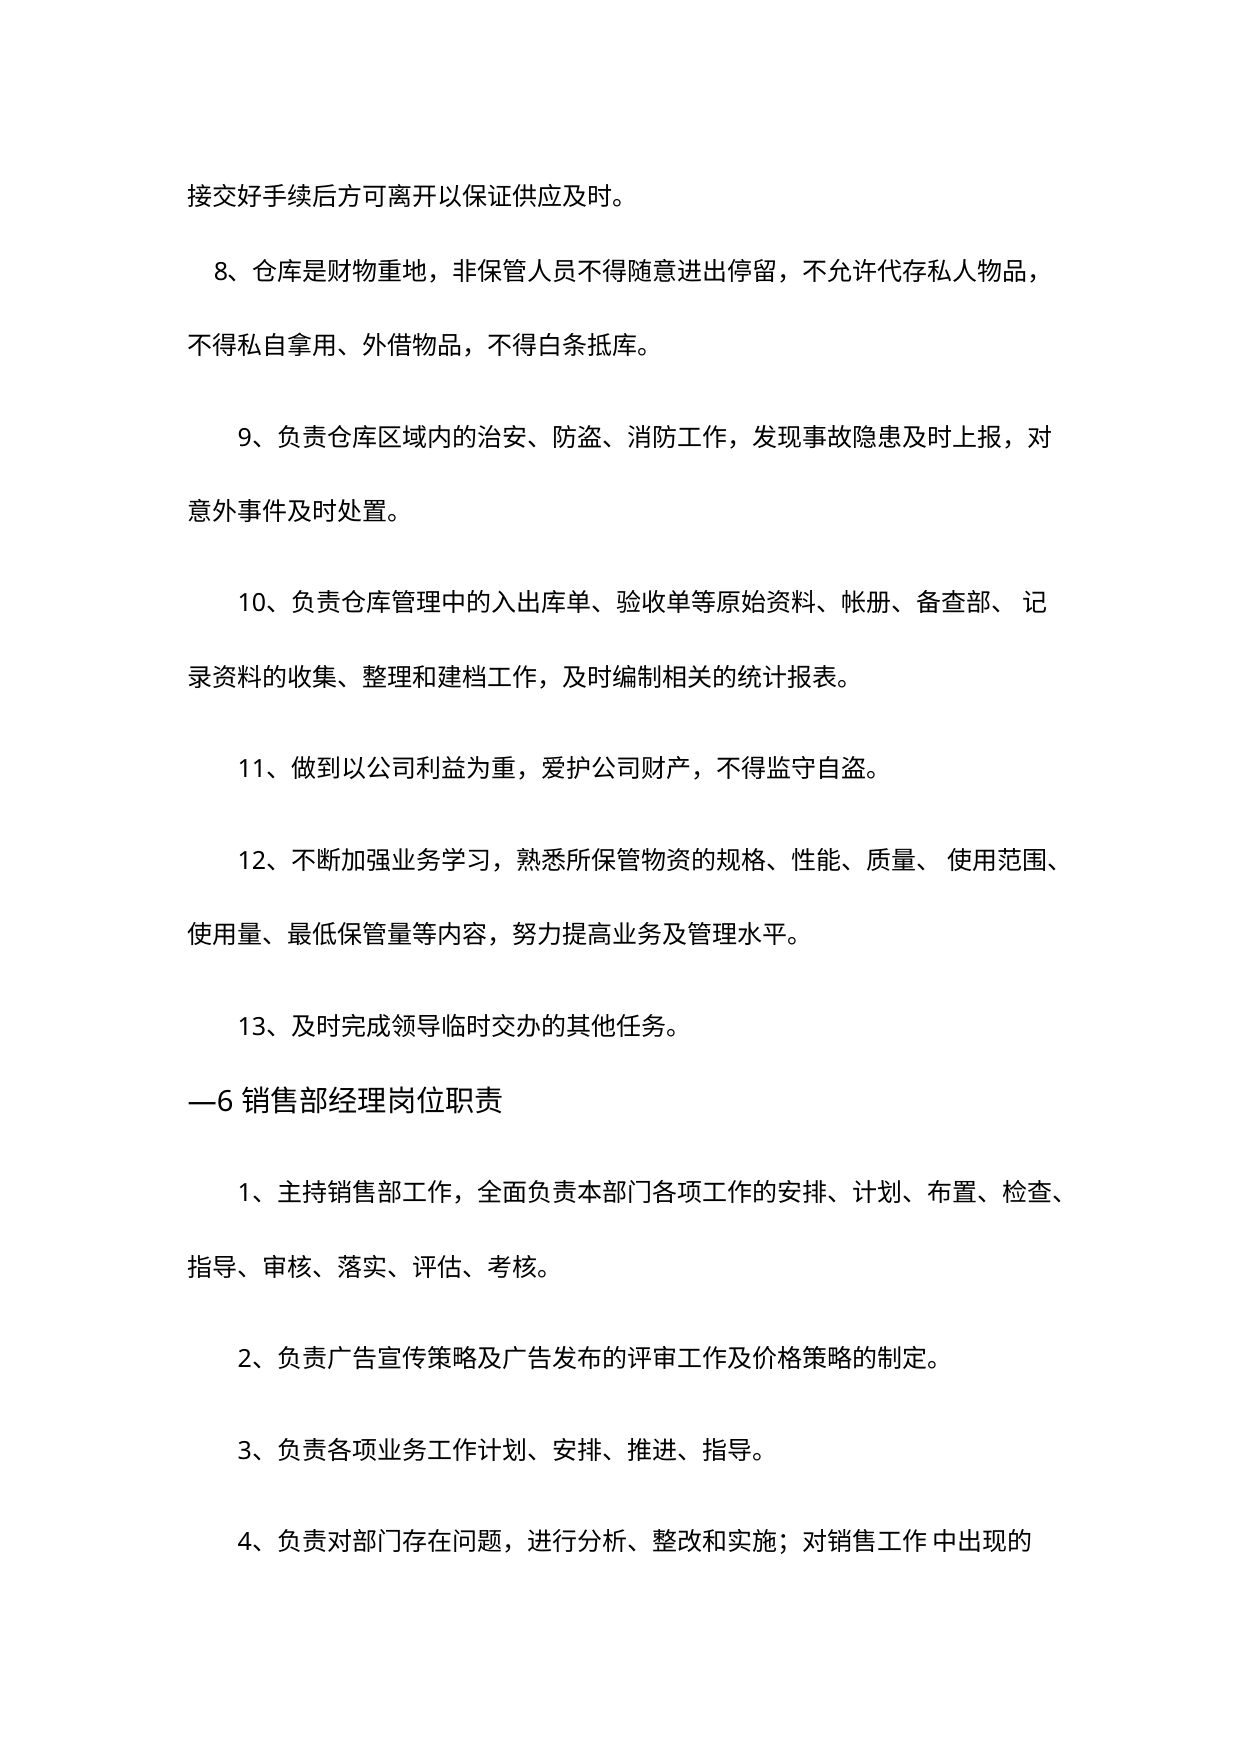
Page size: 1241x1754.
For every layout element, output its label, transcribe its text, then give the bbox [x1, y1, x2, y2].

list 2、负责广告宣传策略及广告发布的评审工作及价格策略的制定。 [187, 1324, 1053, 1389]
list 9、负责仓库区域内的治安、防盗、消防工作，发现事故隐患及时上报，对意外事件及时处置。 [187, 403, 1053, 542]
list 12、不断加强业务学习，熟悉所保管物资的规格、性能、质量、 使用范围、使用量、最低保管量等内容，努力提高业务及管理水平。 [187, 826, 1053, 965]
list 13、及时完成领导临时交办的其他任务。 —6 销售部经理岗位职责 [187, 992, 1053, 1131]
list 11、做到以公司利益为重，爱护公司财产，不得监守自盗。 [187, 734, 1053, 799]
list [187, 1507, 1053, 1572]
list 1、主持销售部工作，全面负责本部门各项工作的安排、计划、布置、检查、指导、审核、落实、评估、考核。 [187, 1158, 1053, 1298]
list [187, 162, 1053, 376]
list 10、负责仓库管理中的入出库单、验收单等原始资料、帐册、备查部、 记录资料的收集、整理和建档工作，及时编制相关的统计报表。 [187, 568, 1053, 708]
list 3、负责各项业务工作计划、安排、推进、指导。 [187, 1416, 1053, 1481]
